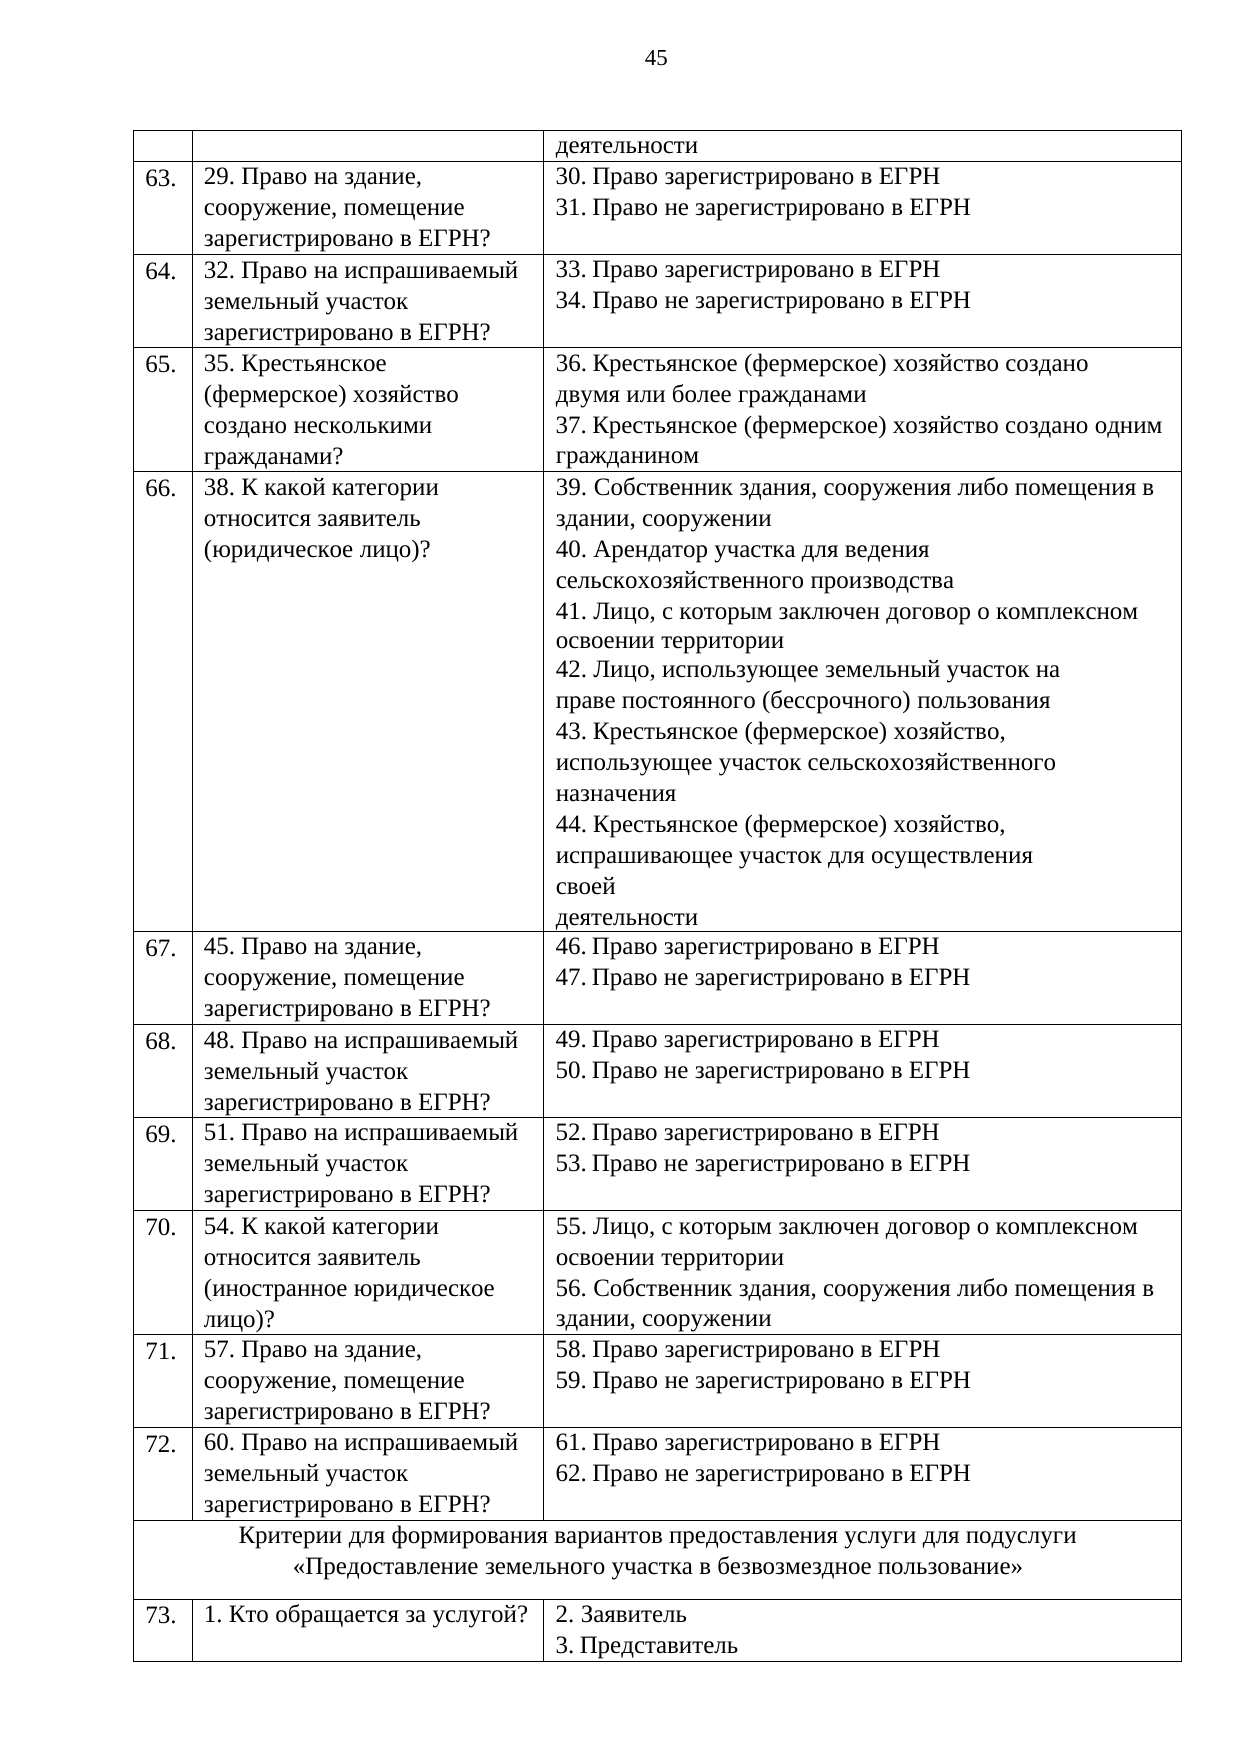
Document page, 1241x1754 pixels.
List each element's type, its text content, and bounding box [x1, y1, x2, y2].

table_cell Критерии для формирования вариантов предоставления услуги для подуслуги «Предоставление земельного участка в безвозмездное пользование» [134, 1521, 1181, 1599]
table_cell Лицо, с которым заключен договор о комплексном освоении территории Собственник здания, сооружения либо помещения в здании, сооружении [544, 1211, 1181, 1334]
table_cell 1. Кто обращается за услугой? [193, 1600, 543, 1661]
table_cell 73. [134, 1600, 192, 1661]
table_cell 66. [134, 472, 192, 931]
table_cell 38. К какой категории относится заявитель (юридическое лицо)? [193, 472, 543, 931]
table_cell 71. [134, 1335, 192, 1427]
table_cell 32. Право на испрашиваемый земельный участок зарегистрировано в ЕГРН? [193, 255, 543, 347]
table_cell Право зарегистрировано в ЕГРН Право не зарегистрировано в ЕГРН [544, 1335, 1181, 1427]
table_cell 63. [134, 162, 192, 254]
table_cell Право зарегистрировано в ЕГРН Право не зарегистрировано в ЕГРН [544, 162, 1181, 254]
table_cell 69. [134, 1118, 192, 1210]
table_cell Право зарегистрировано в ЕГРН Право не зарегистрировано в ЕГРН [544, 932, 1181, 1024]
table_cell 45. Право на здание, сооружение, помещение зарегистрировано в ЕГРН? [193, 932, 543, 1024]
table_cell 29. Право на здание, сооружение, помещение зарегистрировано в ЕГРН? [193, 162, 543, 254]
table_header [134, 131, 192, 161]
table_cell Право зарегистрировано в ЕГРН Право не зарегистрировано в ЕГРН [544, 255, 1181, 347]
table_header деятельности [544, 131, 1181, 161]
table_cell 64. [134, 255, 192, 347]
table_cell 67. [134, 932, 192, 1024]
table_cell 65. [134, 348, 192, 471]
table_cell Право зарегистрировано в ЕГРН Право не зарегистрировано в ЕГРН [544, 1025, 1181, 1117]
table_cell 54. К какой категории относится заявитель (иностранное юридическое лицо)? [193, 1211, 543, 1334]
table_cell Собственник здания, сооружения либо помещения в здании, сооружении Арендатор участка для ведения сельскохозяйственного производства Лицо, с которым заключен договор о комплексном освоении территории Лицо, использующее земельный участок на праве постоянного (бессрочного) пользования Крестьянское (фермерское) хозяйство, использующее участок сельскохозяйственного назначения Крестьянское (фермерское) хозяйство, испрашивающее участок для осуществления своей деятельности [544, 472, 1181, 931]
table_cell 60. Право на испрашиваемый земельный участок зарегистрировано в ЕГРН? [193, 1428, 543, 1520]
table_cell Заявитель Представитель [544, 1600, 1181, 1661]
table_cell Право зарегистрировано в ЕГРН Право не зарегистрировано в ЕГРН [544, 1428, 1181, 1520]
table_cell 35. Крестьянское (фермерское) хозяйство создано несколькими гражданами? [193, 348, 543, 471]
table_cell 68. [134, 1025, 192, 1117]
table_cell 48. Право на испрашиваемый земельный участок зарегистрировано в ЕГРН? [193, 1025, 543, 1117]
table_header [193, 131, 543, 161]
table_cell 57. Право на здание, сооружение, помещение зарегистрировано в ЕГРН? [193, 1335, 543, 1427]
table_cell Крестьянское (фермерское) хозяйство создано двумя или более гражданами Крестьянское (фермерское) хозяйство создано одним гражданином [544, 348, 1181, 471]
table_cell 70. [134, 1211, 192, 1334]
table_cell 51. Право на испрашиваемый земельный участок зарегистрировано в ЕГРН? [193, 1118, 543, 1210]
table_cell Право зарегистрировано в ЕГРН Право не зарегистрировано в ЕГРН [544, 1118, 1181, 1210]
table_cell 72. [134, 1428, 192, 1520]
